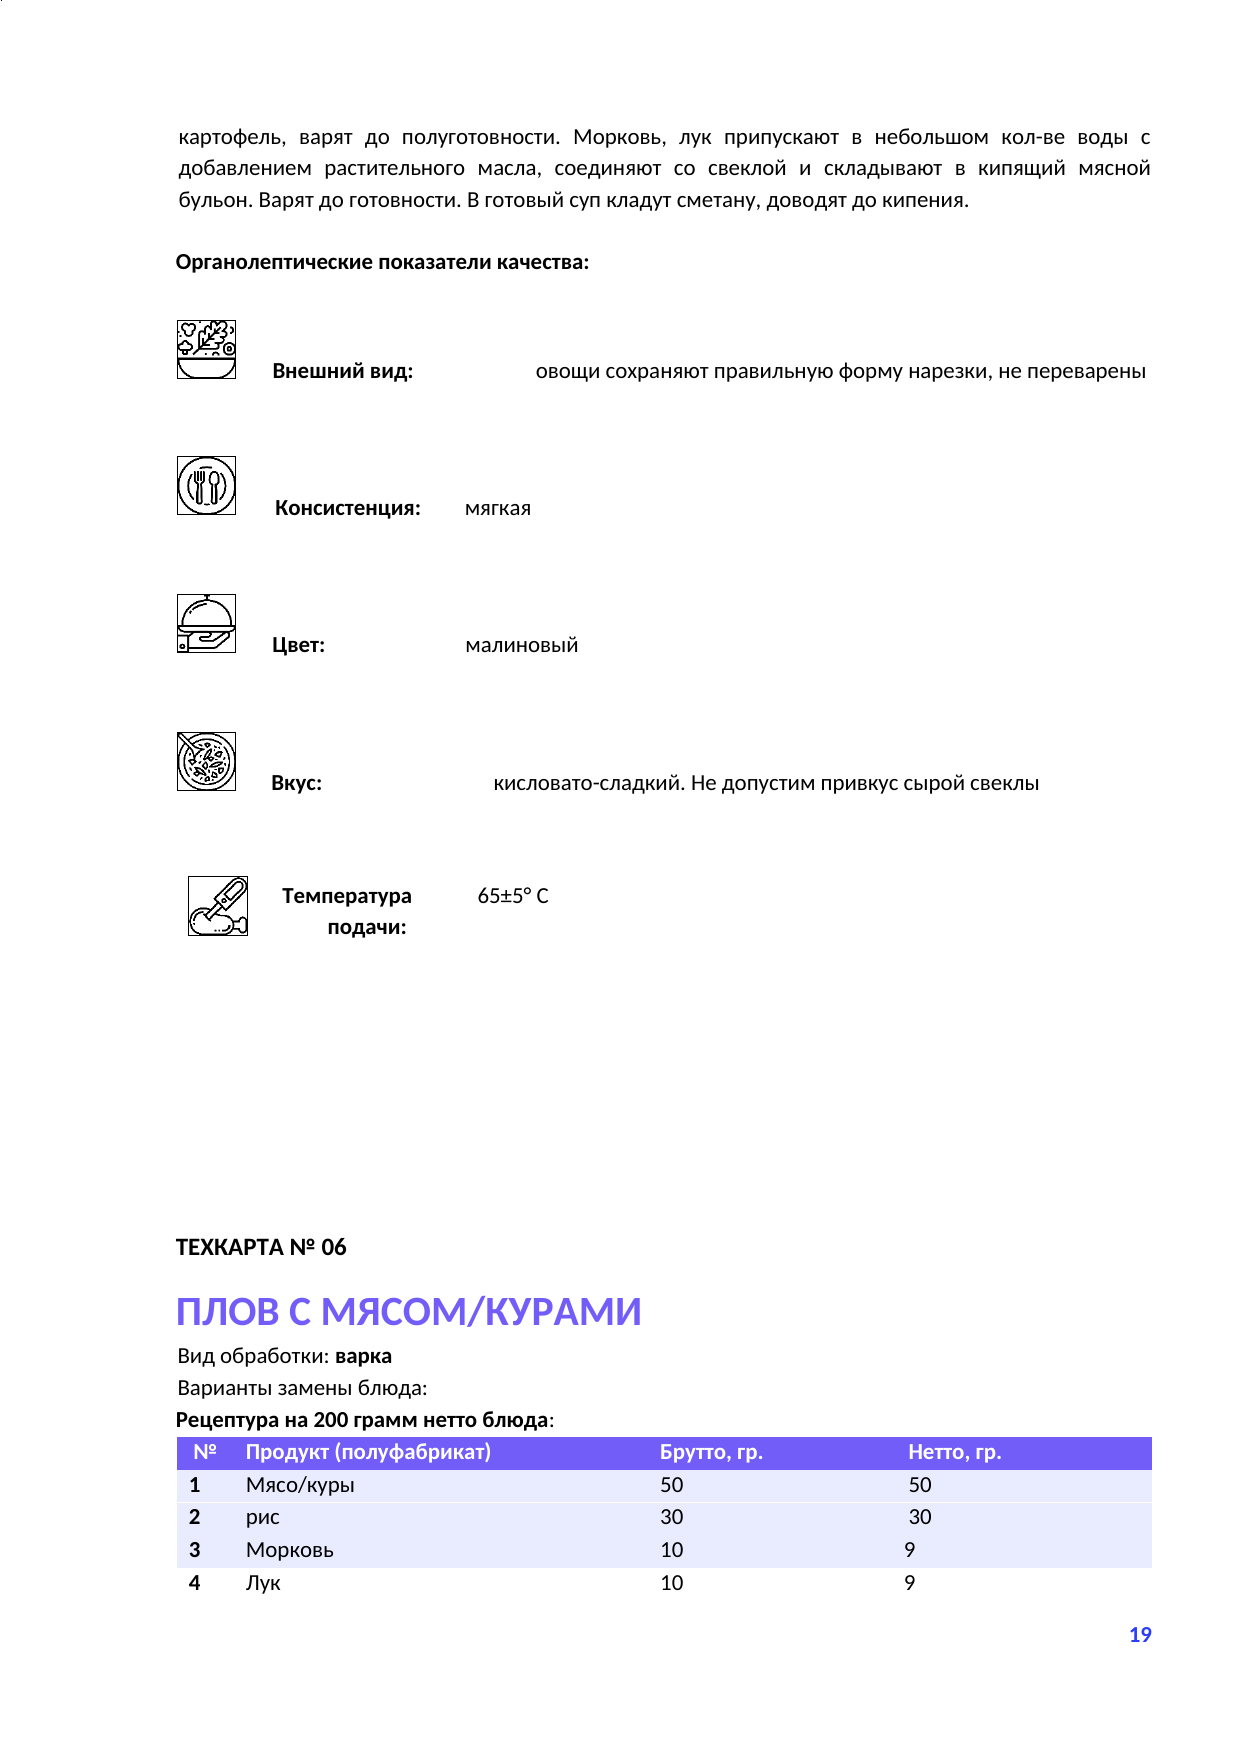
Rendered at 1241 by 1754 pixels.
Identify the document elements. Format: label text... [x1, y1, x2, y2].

text Вкус: кисловато-сладкий. Не допустим привкус сырой свеклы [177, 732, 1152, 796]
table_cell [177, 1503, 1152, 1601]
text Цвет: малиновый [177, 594, 1152, 658]
picture [178, 595, 235, 652]
picture [189, 877, 247, 935]
picture [178, 321, 235, 378]
text Органолептические показатели качества: [176, 247, 1152, 275]
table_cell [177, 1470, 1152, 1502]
picture [178, 733, 235, 790]
picture [178, 457, 235, 514]
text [177, 122, 1152, 213]
text Внешний вид: овощи сохраняют правильную форму нарезки, не переварены [177, 320, 1152, 384]
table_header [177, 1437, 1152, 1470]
text ТЕХКАРТА № 06 [176, 1231, 1152, 1262]
text Вид обработки: варка [177, 1341, 527, 1369]
subtitle ПЛОВ С МЯСОМ/КУРАМИ [176, 1284, 1152, 1335]
text Варианты замены блюда: [177, 1373, 527, 1401]
text Рецептура на 200 грамм нетто блюда: [176, 1405, 1152, 1433]
text Температура 65±5° С подачи: [188, 881, 632, 941]
text Консистенция: мягкая [177, 457, 1152, 521]
